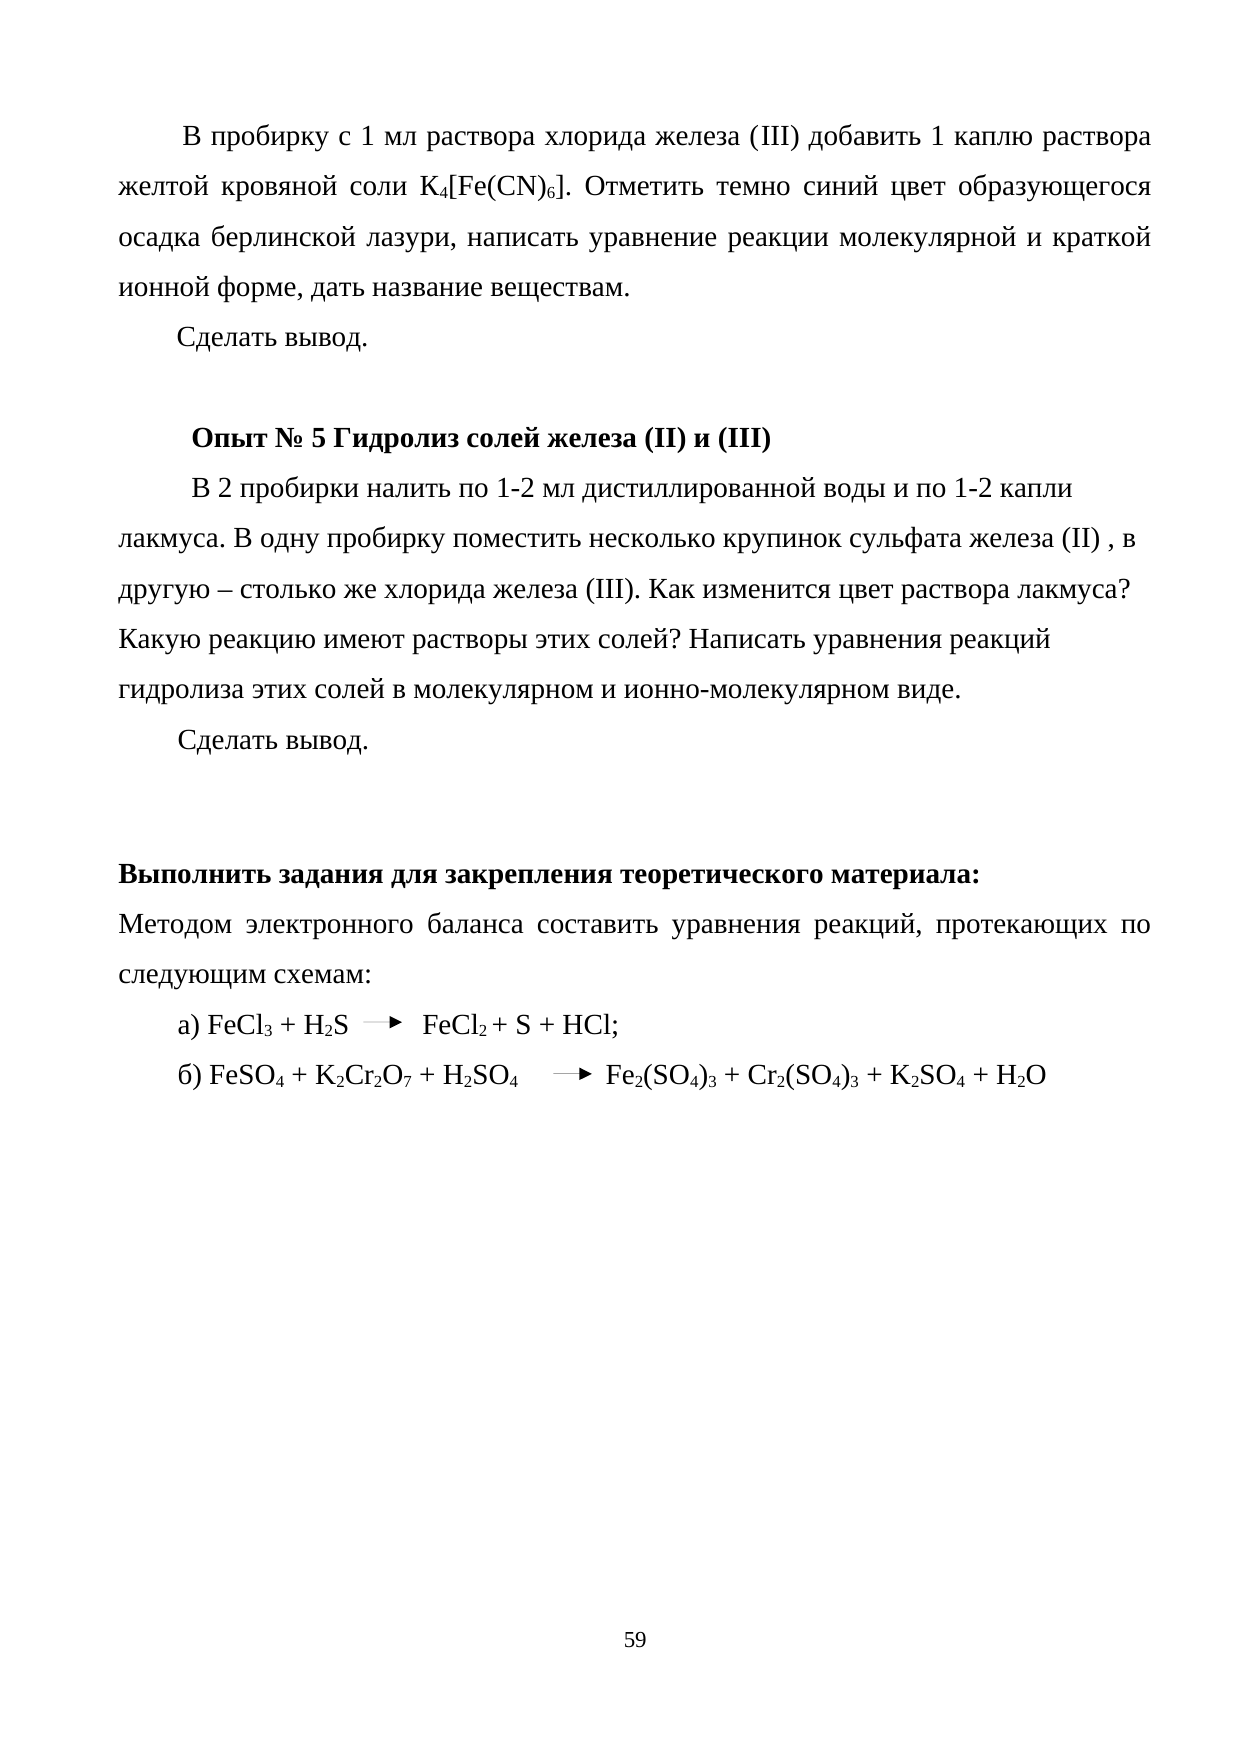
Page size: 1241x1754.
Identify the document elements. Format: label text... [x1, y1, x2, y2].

text Опыт № 5 Гидролиз солей железа (II) и (III) В 2 пробирки налить по 1-2 мл дистиллированной воды и по 1-2 капли лакмуса. В одну пробирку поместить несколько крупинок сульфата железа (II) , в другую – столько же хлорида железа (III). Как изменится цвет раствора лакмуса? Какую реакцию имеют растворы этих солей? Написать уравнения реакций гидролиза этих солей в молекулярном и ионно-молекулярном виде. [118, 420, 1152, 705]
text а) FeCl3 + H2S FeCl2 + S + HCl; [177, 1007, 1152, 1041]
text Методом электронного баланса составить уравнения реакций, протекающих по следующим схемам: [118, 906, 1152, 990]
text б) FeSO4 + K2Cr2O7 + H2SO4 Fe2(SO4)3 + Cr2(SO4)3 + K2SO4 + H2O [177, 1057, 1152, 1091]
text Сделать вывод. [118, 319, 1152, 353]
title Выполнить задания для закрепления теоретического материала: [118, 856, 1152, 889]
title Сделать вывод. [118, 722, 1152, 755]
text В пробирку с 1 мл раствора хлорида железа (III) добавить 1 каплю раствора желтой кровяной соли К4[Fe(CN)6]. Отметить темно синий цвет образующегося осадка берлинской лазури, написать уравнение реакции молекулярной и краткой ионной форме, дать название веществам. [118, 118, 1152, 303]
